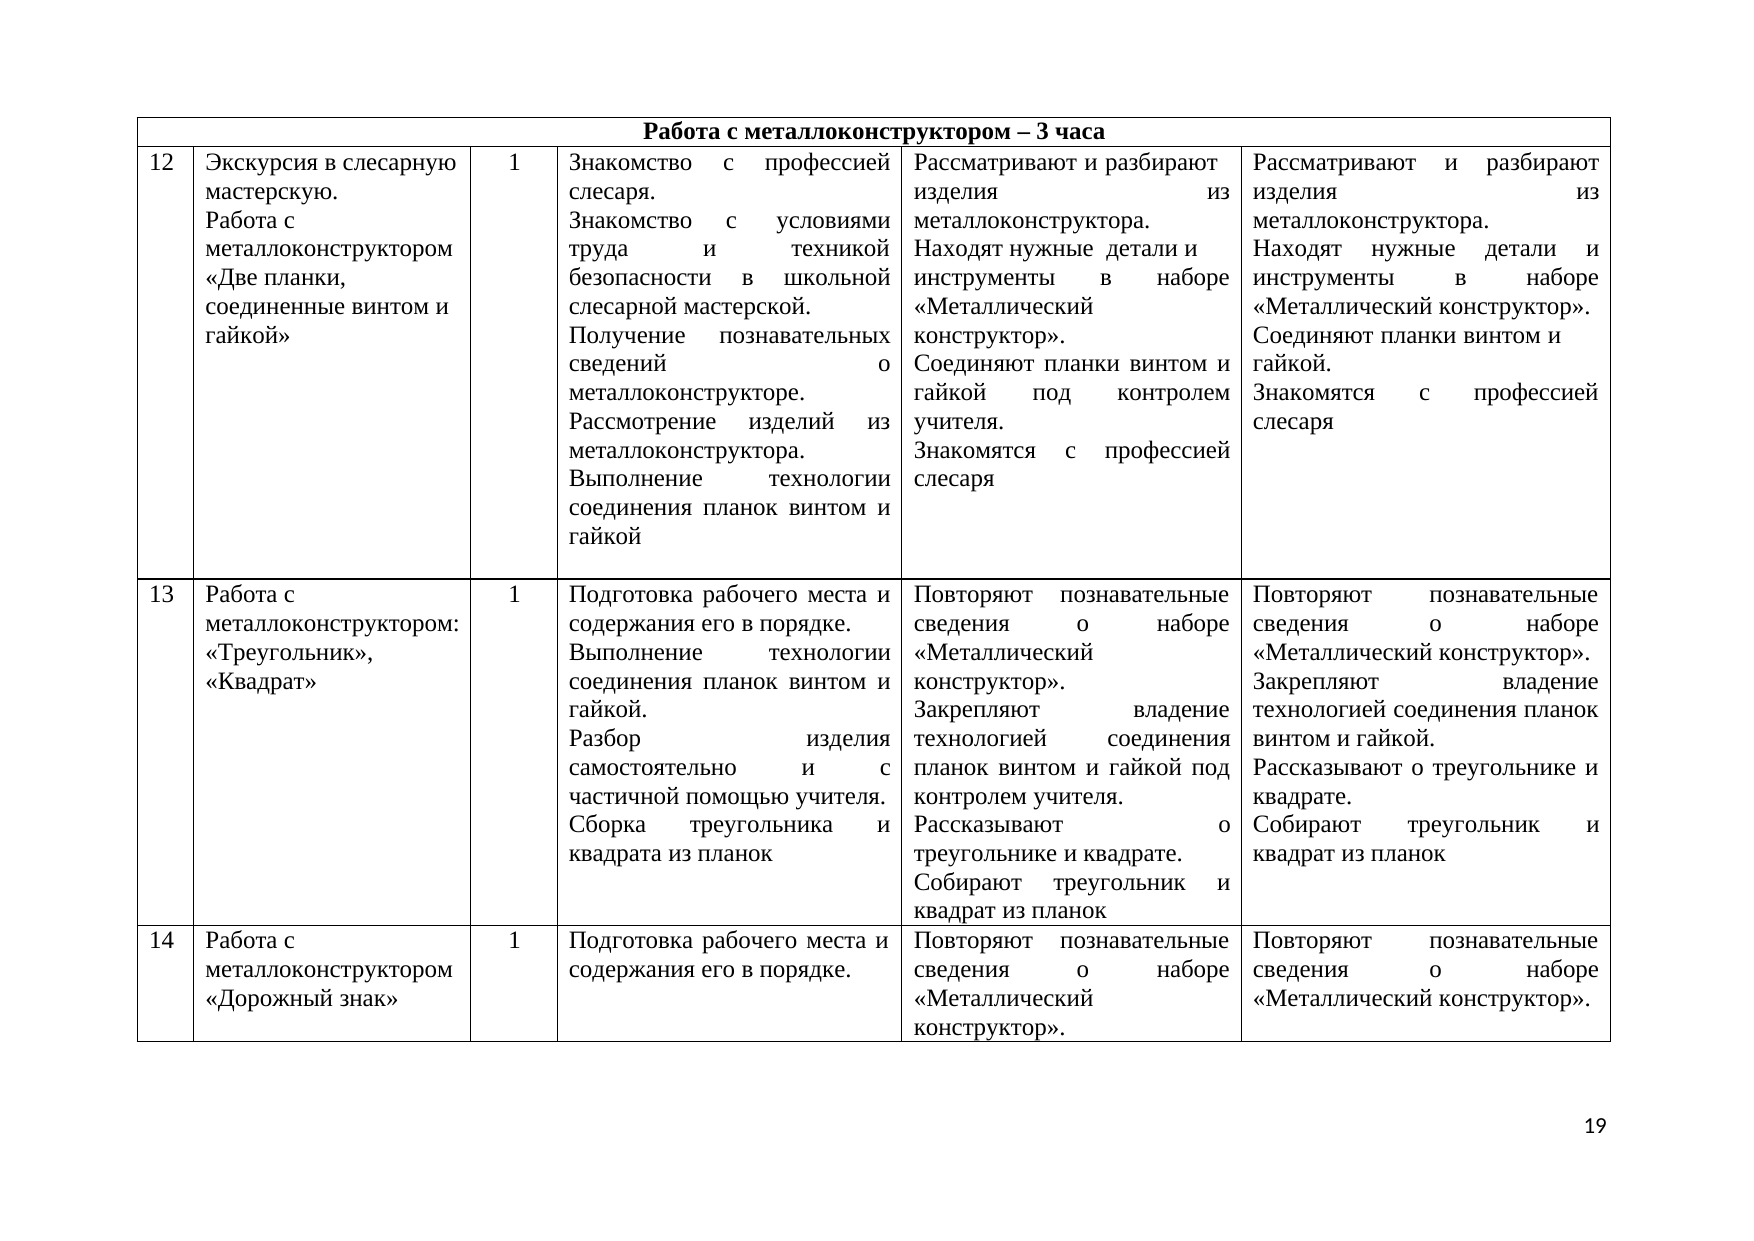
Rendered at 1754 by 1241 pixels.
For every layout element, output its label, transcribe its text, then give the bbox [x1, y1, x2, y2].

table_cell Подготовка рабочего места и содержания его в порядке. [558, 926, 901, 1041]
table_cell Повторяют познавательные сведения о наборе «Металлический конструктор». [1242, 926, 1610, 1041]
table_cell 1 [471, 580, 557, 924]
table_cell Работа с металлоконструктором: «Треугольник», «Квадрат» [194, 580, 470, 924]
table_cell Повторяют познавательные сведения о наборе «Металлический конструктор». Закрепляют владение технологией соединения планок винтом и гайкой под контролем учителя. Рассказывают о треугольнике и квадрате. Собирают треугольник и квадрат из планок [902, 580, 1241, 924]
table_cell Рассматривают и разбирают изделия из металлоконструктора. Находят нужные детали и инструменты в наборе «Металлический конструктор». Соединяют планки винтом и гайкой под контролем учителя. Знакомятся с профессией слесаря [902, 147, 1241, 577]
table_cell Подготовка рабочего места и содержания его в порядке. Выполнение технологии соединения планок винтом и гайкой. Разбор изделия самостоятельно и с частичной помощью учителя. Сборка треугольника и квадрата из планок [558, 580, 901, 924]
table_cell 1 [471, 147, 557, 577]
table_cell Повторяют познавательные сведения о наборе «Металлический конструктор». [902, 926, 1241, 1041]
table_cell 12 [138, 147, 193, 577]
table_cell 1 [471, 926, 557, 1041]
table_cell Рассматривают и разбирают изделия из металлоконструктора. Находят нужные детали и инструменты в наборе «Металлический конструктор». Соединяют планки винтом и гайкой. Знакомятся с профессией слесаря [1242, 147, 1610, 577]
table_cell Повторяют познавательные сведения о наборе «Металлический конструктор». Закрепляют владение технологией соединения планок винтом и гайкой. Рассказывают о треугольнике и квадрате. Собирают треугольник и квадрат из планок [1242, 580, 1610, 924]
table_cell Знакомство с профессией слесаря. Знакомство с условиями труда и техникой безопасности в школьной слесарной мастерской. Получение познавательных сведений о металлоконструкторе. Рассмотрение изделий из металлоконструктора. Выполнение технологии соединения планок винтом и гайкой [558, 147, 901, 577]
table_cell Экскурсия в слесарную мастерскую. Работа с металлоконструктором «Две планки, соединенные винтом и гайкой» [194, 147, 470, 577]
table_header Работа с металлоконструктором – 3 часа [138, 118, 1610, 146]
table_cell Работа с металлоконструктором «Дорожный знак» [194, 926, 470, 1041]
table_cell 14 [138, 926, 193, 1041]
table_cell 13 [138, 580, 193, 924]
